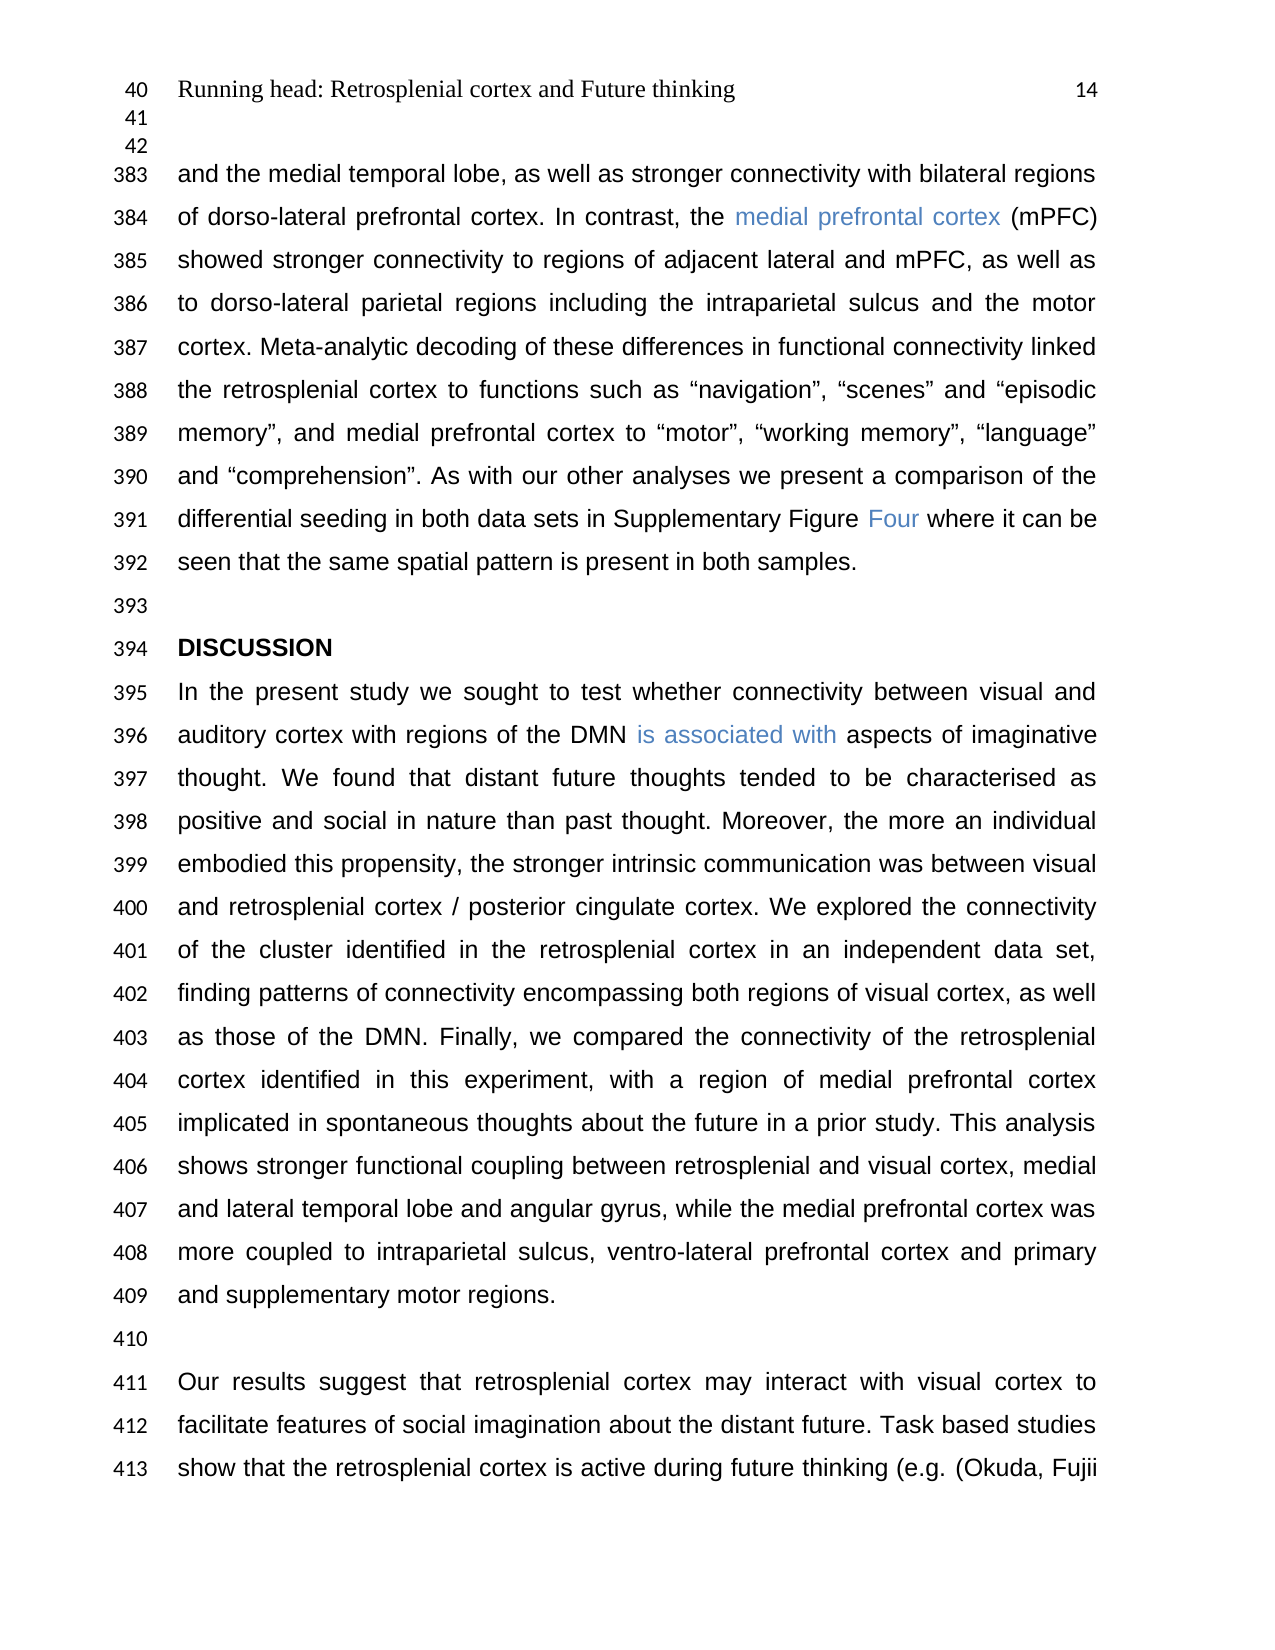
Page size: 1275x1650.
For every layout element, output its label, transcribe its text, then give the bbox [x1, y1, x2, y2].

text In the present study we sought to test whether connectivity between visual and auditory cortex with regions of the DMN is associated with aspects of imaginative thought. We found that distant future thoughts tended to be characterised as positive and social in nature than past thought. Moreover, the more an individual embodied this propensity, the stronger intrinsic communication was between visual and retrosplenial cortex / posterior cingulate cortex. We explored the connectivity of the cluster identified in the retrosplenial cortex in an independent data set, finding patterns of connectivity encompassing both regions of visual cortex, as well as those of the DMN. Finally, we compared the connectivity of the retrosplenial cortex identified in this experiment, with a region of medial prefrontal cortex implicated in spontaneous thoughts about the future in a prior study. This analysis shows stronger functional coupling between retrosplenial and visual cortex, medial and lateral temporal lobe and angular gyrus, while the medial prefrontal cortex was more coupled to intraparietal sulcus, ventro-lateral prefrontal cortex and primary and supplementary motor regions. [177, 676, 1098, 1309]
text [177, 1366, 1098, 1481]
text DISCUSSION [177, 633, 1098, 662]
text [177, 159, 1098, 576]
